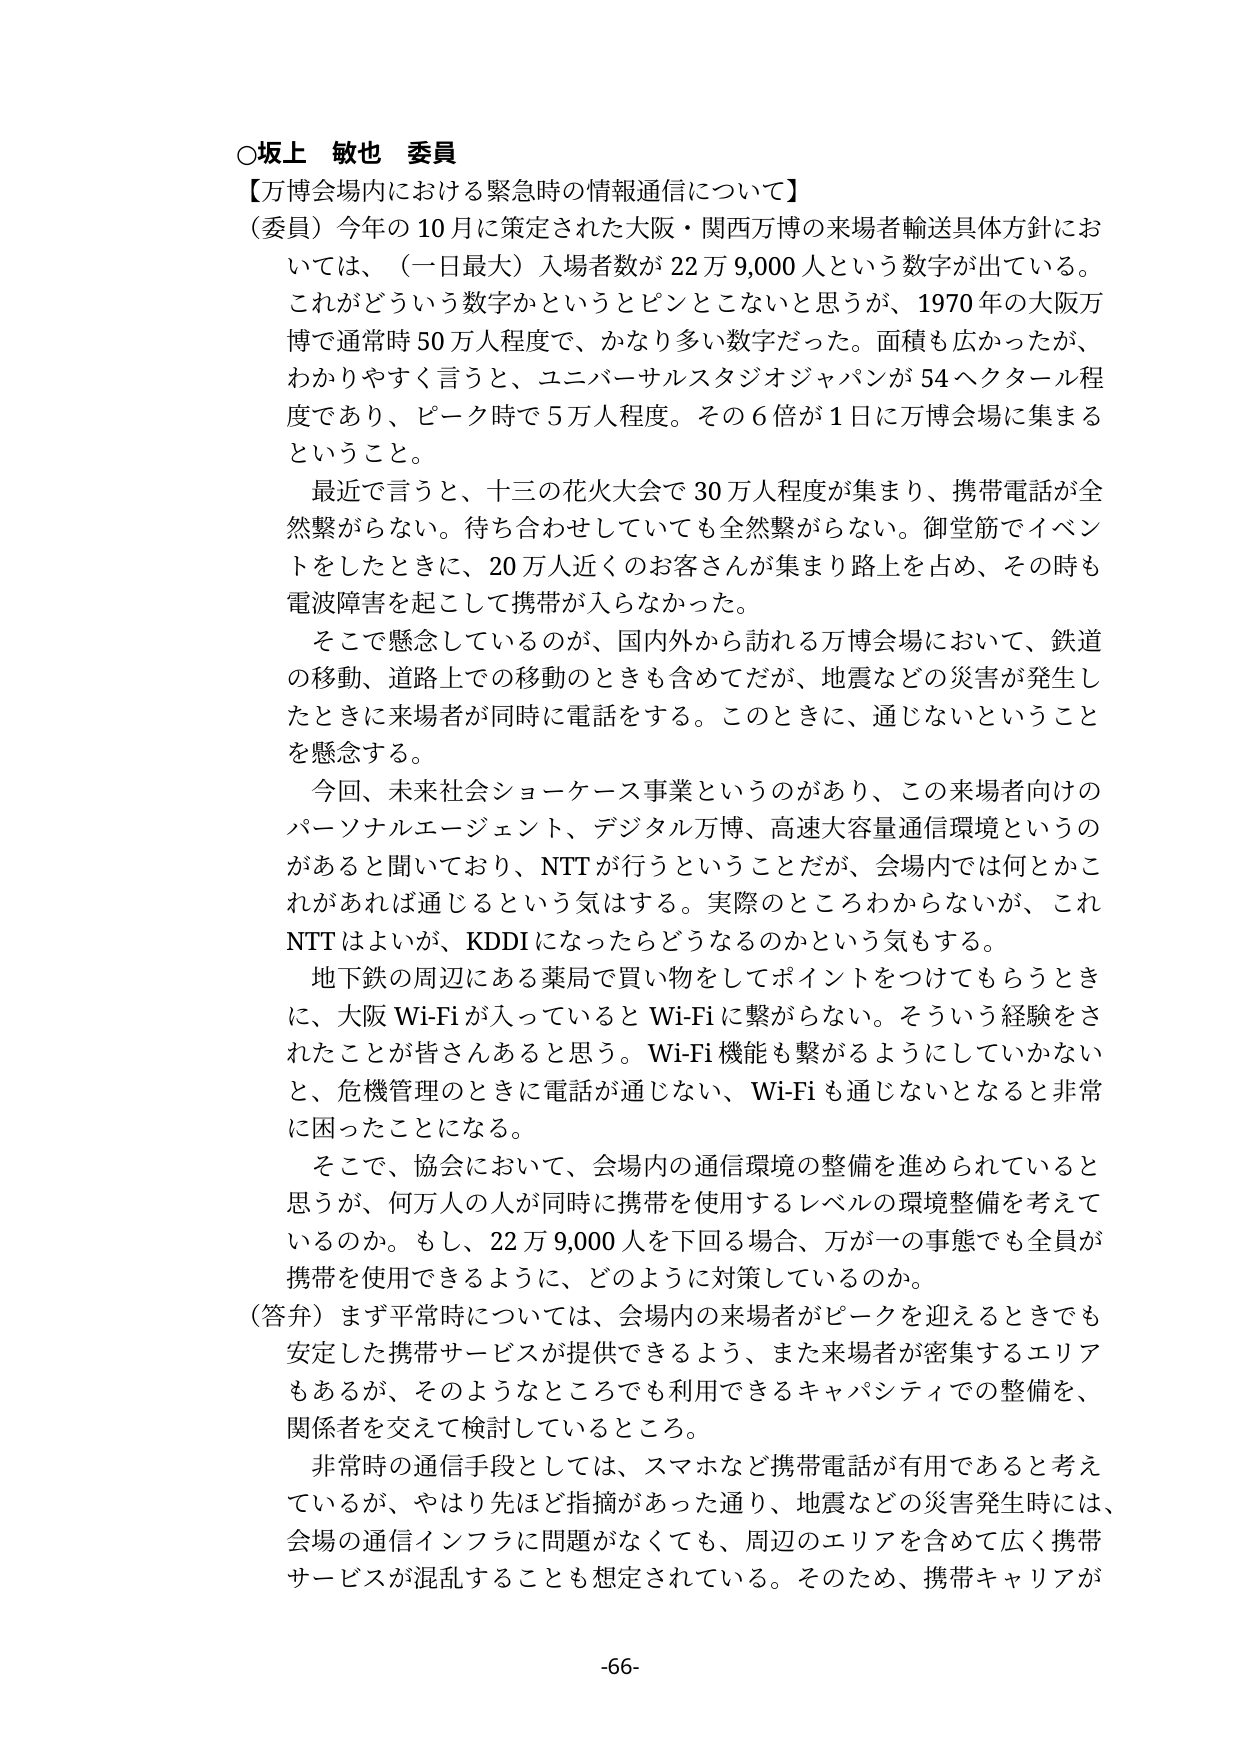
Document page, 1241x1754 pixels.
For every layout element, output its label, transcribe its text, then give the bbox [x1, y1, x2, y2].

text ○坂上 敏也 委員 [236, 133, 1104, 171]
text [236, 1296, 1104, 1596]
text 【万博会場内における緊急時の情報通信について】 [236, 171, 1104, 208]
text （委員）今年の10月に策定された大阪・関西万博の来場者輸送具体方針においては、（一日最大）入場者数が22万9,000人という数字が出ている。これがどういう数字かというとピンとこないと思うが、1970年の大阪万博で通常時50万人程度で、かなり多い数字だった。面積も広かったが、わかりやすく言うと、ユニバーサルスタジオジャパンが54ヘクタール程度であり、ピーク時で５万人程度。その６倍が1日に万博会場に集まるということ。 最近で言うと、十三の花火大会で30万人程度が集まり、携帯電話が全然繋がらない。待ち合わせしていても全然繋がらない。御堂筋でイベントをしたときに、20万人近くのお客さんが集まり路上を占め、その時も電波障害を起こして携帯が入らなかった。 そこで懸念しているのが、国内外から訪れる万博会場において、鉄道の移動、道路上での移動のときも含めてだが、地震などの災害が発生したときに来場者が同時に電話をする。このときに、通じないということを懸念する。 今回、未来社会ショーケース事業というのがあり、この来場者向けのパーソナルエージェント、デジタル万博、高速大容量通信環境というのがあると聞いており、NTTが行うということだが、会場内では何とかこれがあれば通じるという気はする。実際のところわからないが、これNTTはよいが、KDDIになったらどうなるのかという気もする。 地下鉄の周辺にある薬局で買い物をしてポイントをつけてもらうときに、大阪Wi-Fiが入っているとWi-Fiに繋がらない。そういう経験をされたことが皆さんあると思う。Wi-Fi機能も繋がるようにしていかないと、危機管理のときに電話が通じない、Wi-Fiも通じないとなると非常に困ったことになる。 そこで、協会において、会場内の通信環境の整備を進められていると思うが、何万人の人が同時に携帯を使用するレベルの環境整備を考えているのか。もし、22万9,000人を下回る場合、万が一の事態でも全員が携帯を使用できるように、どのように対策しているのか。 [236, 208, 1104, 1296]
